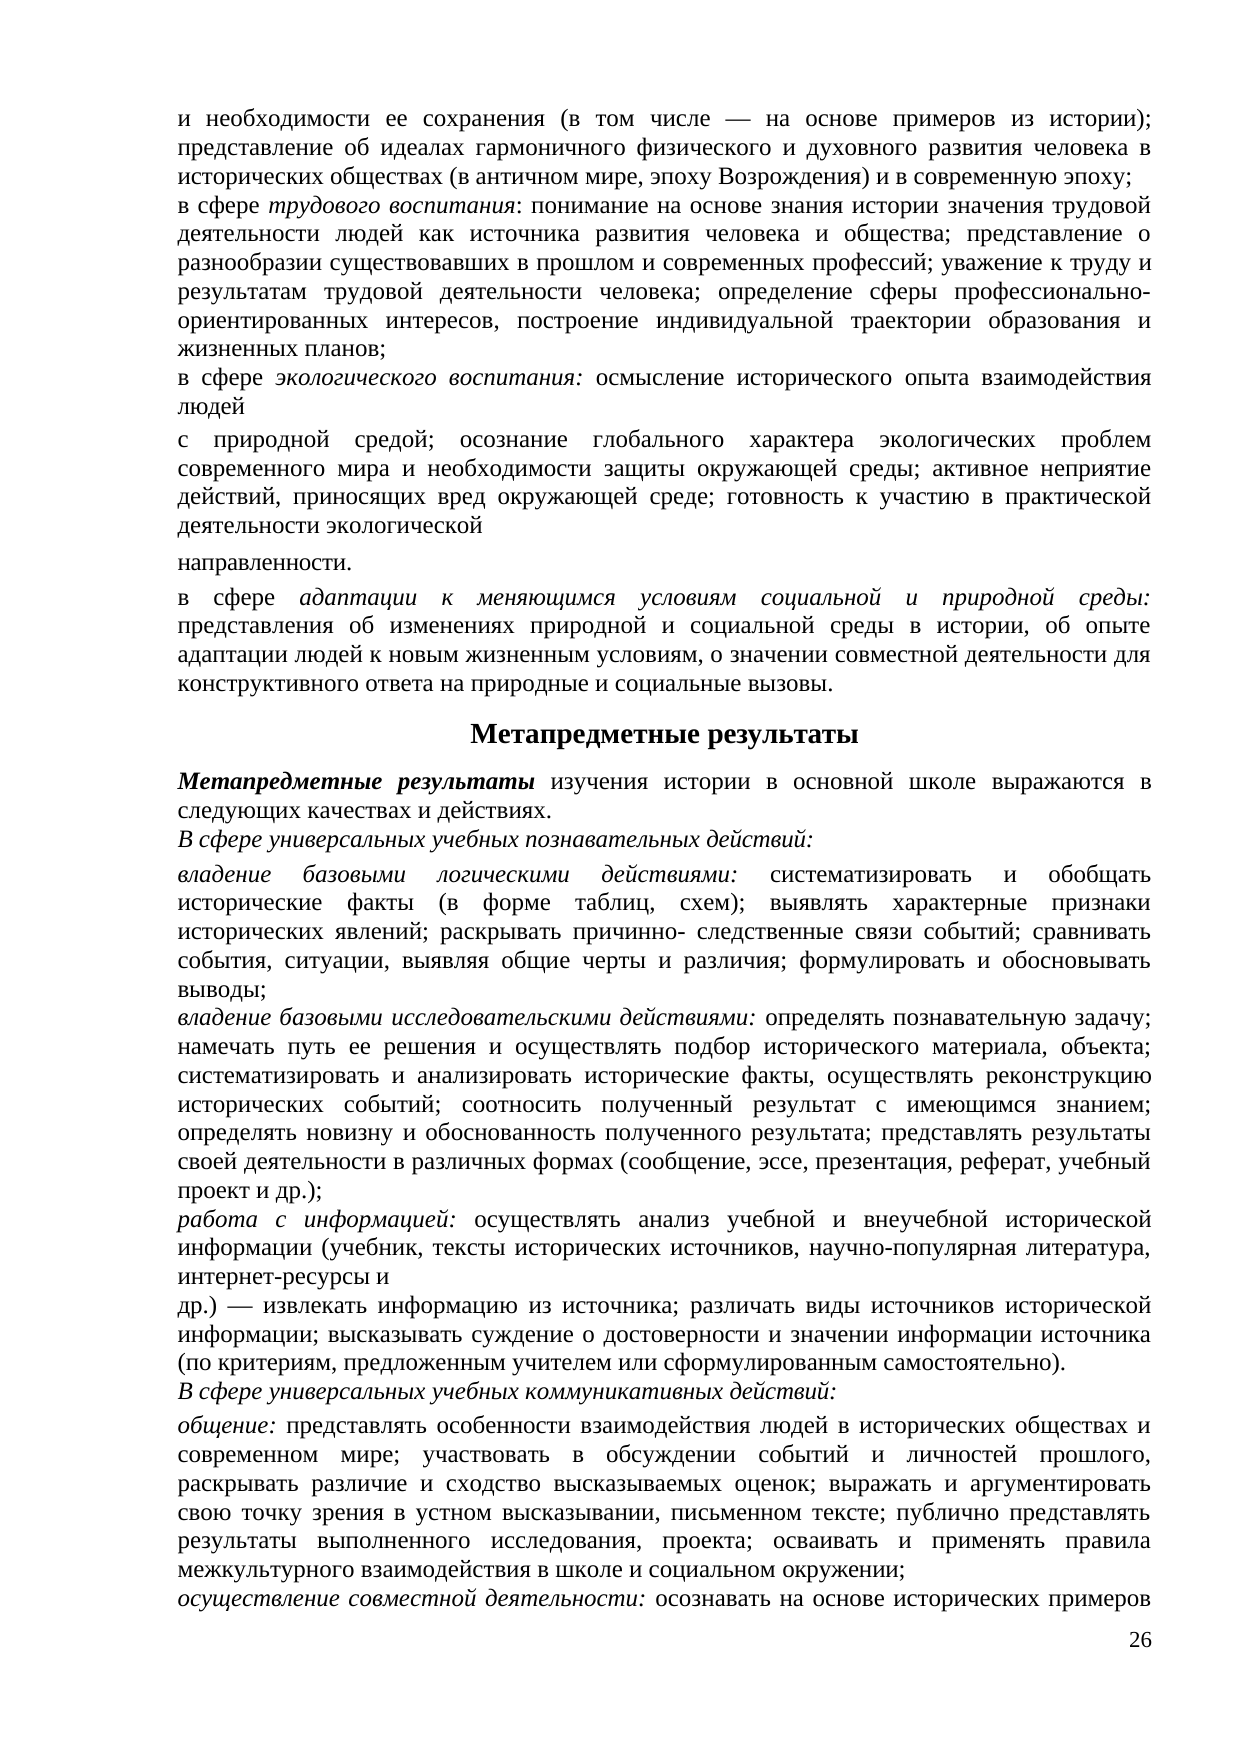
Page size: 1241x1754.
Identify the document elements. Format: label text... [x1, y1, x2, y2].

text в сфере экологического воспитания: осмысление исторического опыта взаимодействия людей [177, 362, 1152, 420]
text в сфере адаптации к меняющимся условиям социальной и природной среды: представления об изменениях природной и социальной среды в истории, об опыте адаптации людей к новым жизненным условиям, о значении совместной деятельности для конструктивного ответа на природные и социальные вызовы. [177, 582, 1152, 697]
text владение базовыми исследовательскими действиями: определять познавательную задачу; намечать путь ее решения и осуществлять подбор исторического материала, объекта; систематизировать и анализировать исторические факты, осуществлять реконструкцию исторических событий; соотносить полученный результат с имеющимся знанием; определять новизну и обоснованность полученного результата; представлять результаты своей деятельности в различных формах (сообщение, эссе, презентация, реферат, учебный проект и др.); [177, 1002, 1152, 1204]
text др.) — извлекать информацию из источника; различать виды источников исторической информации; высказывать суждение о достоверности и значении информации источника (по критериям, предложенным учителем или сформулированным самостоятельно). [177, 1290, 1152, 1376]
text направленности. [177, 547, 1152, 575]
text В сфере универсальных учебных коммуникативных действий: [177, 1376, 1152, 1405]
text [177, 103, 1152, 190]
text в сфере трудового воспитания: понимание на основе знания истории значения трудовой деятельности людей как источника развития человека и общества; представление о разнообразии существовавших в прошлом и современных профессий; уважение к труду и результатам трудовой деятельности человека; определение сферы профессионально-ориентированных интересов, построение индивидуальной траектории образования и жизненных планов; [177, 190, 1152, 362]
text общение: представлять особенности взаимодействия людей в исторических обществах и современном мире; участвовать в обсуждении событий и личностей прошлого, раскрывать различие и сходство высказываемых оценок; выражать и аргументировать свою точку зрения в устном высказывании, письменном тексте; публично представлять результаты выполненного исследования, проекта; осваивать и применять правила межкультурного взаимодействия в школе и социальном окружении; [177, 1411, 1152, 1583]
text с природной средой; осознание глобального характера экологических проблем современного мира и необходимости защиты окружающей среды; активное неприятие действий, приносящих вред окружающей среде; готовность к участию в практической деятельности экологической [177, 424, 1152, 539]
text Метапредметные результаты изучения истории в основной школе выражаются в следующих качествах и действиях. [177, 766, 1152, 824]
text В сфере универсальных учебных познавательных действий: [177, 824, 1152, 852]
text владение базовыми логическими действиями: систематизировать и обобщать исторические факты (в форме таблиц, схем); выявлять характерные признаки исторических явлений; раскрывать причинно- следственные связи событий; сравнивать события, ситуации, выявляя общие черты и различия; формулировать и обосновывать выводы; [177, 859, 1152, 1002]
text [177, 1583, 1152, 1612]
text работа с информацией: осуществлять анализ учебной и внеучебной исторической информации (учебник, тексты исторических источников, научно-популярная литература, интернет-ресурсы и [177, 1204, 1152, 1290]
text Метапредметные результаты [177, 716, 1152, 750]
